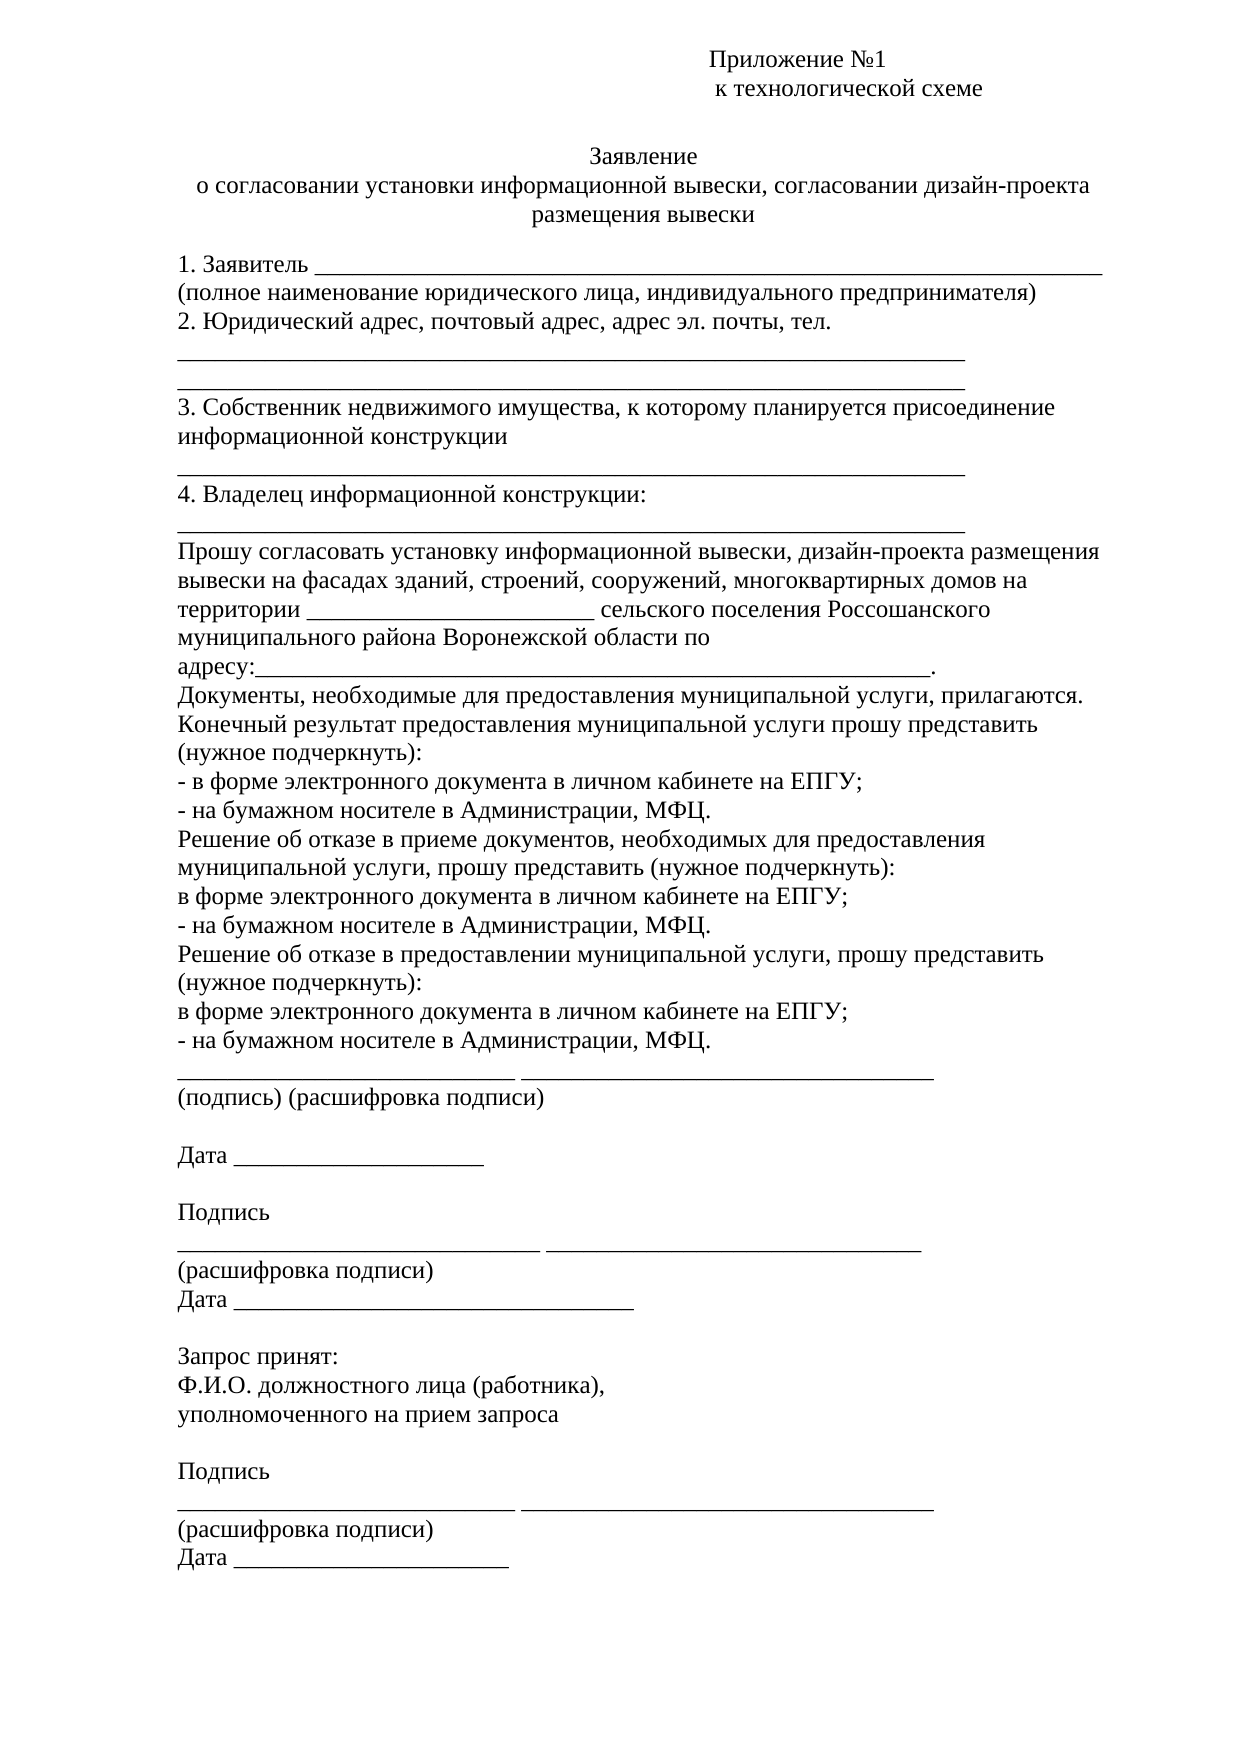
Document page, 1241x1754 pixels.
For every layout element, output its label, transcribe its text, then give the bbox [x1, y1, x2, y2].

text Приложение №1 [635, 44, 1152, 73]
table_cell 1. Заявитель _______________________________________________________________ (полное наименование юридического лица, индивидуального предпринимателя) 2. Юридический адрес, почтовый адрес, адрес эл. почты, тел. _______________________________________________________________ _______________________________________________________________ 3. Собственник недвижимого имущества, к которому планируется присоединение информационной конструкции _______________________________________________________________ 4. Владелец информационной конструкции: _______________________________________________________________ Прошу согласовать установку информационной вывески, дизайн-проекта размещения вывески на фасадах зданий, строений, сооружений, многоквартирных домов на территории _______________________ сельского поселения Россошанского муниципального района Воронежской области по адресу:______________________________________________________. Документы, необходимые для предоставления муниципальной услуги, прилагаются. Конечный результат предоставления муниципальной услуги прошу представить (нужное подчеркнуть): - в форме электронного документа в личном кабинете на ЕПГУ; - на бумажном носителе в Администрации, МФЦ. Решение об отказе в приеме документов, необходимых для предоставления муниципальной услуги, прошу представить (нужное подчеркнуть): в форме электронного документа в личном кабинете на ЕПГУ; - на бумажном носителе в Администрации, МФЦ. Решение об отказе в предоставлении муниципальной услуги, прошу представить (нужное подчеркнуть): в форме электронного документа в личном кабинете на ЕПГУ; - на бумажном носителе в Администрации, МФЦ. ___________________________ _________________________________ (подпись) (расшифровка подписи) Дата ____________________ Подпись _____________________________ ______________________________ (расшифровка подписи) Дата ________________________________ Запрос принят: Ф.И.О. должностного лица (работника), уполномоченного на прием запроса Подпись ___________________________ _________________________________ (расшифровка подписи) Дата ______________________ [171, 238, 1116, 1611]
table_header Заявление о согласовании установки информационной вывески, согласовании дизайн-проекта размещения вывески [171, 131, 1116, 238]
text к технологической схеме [635, 73, 1152, 102]
